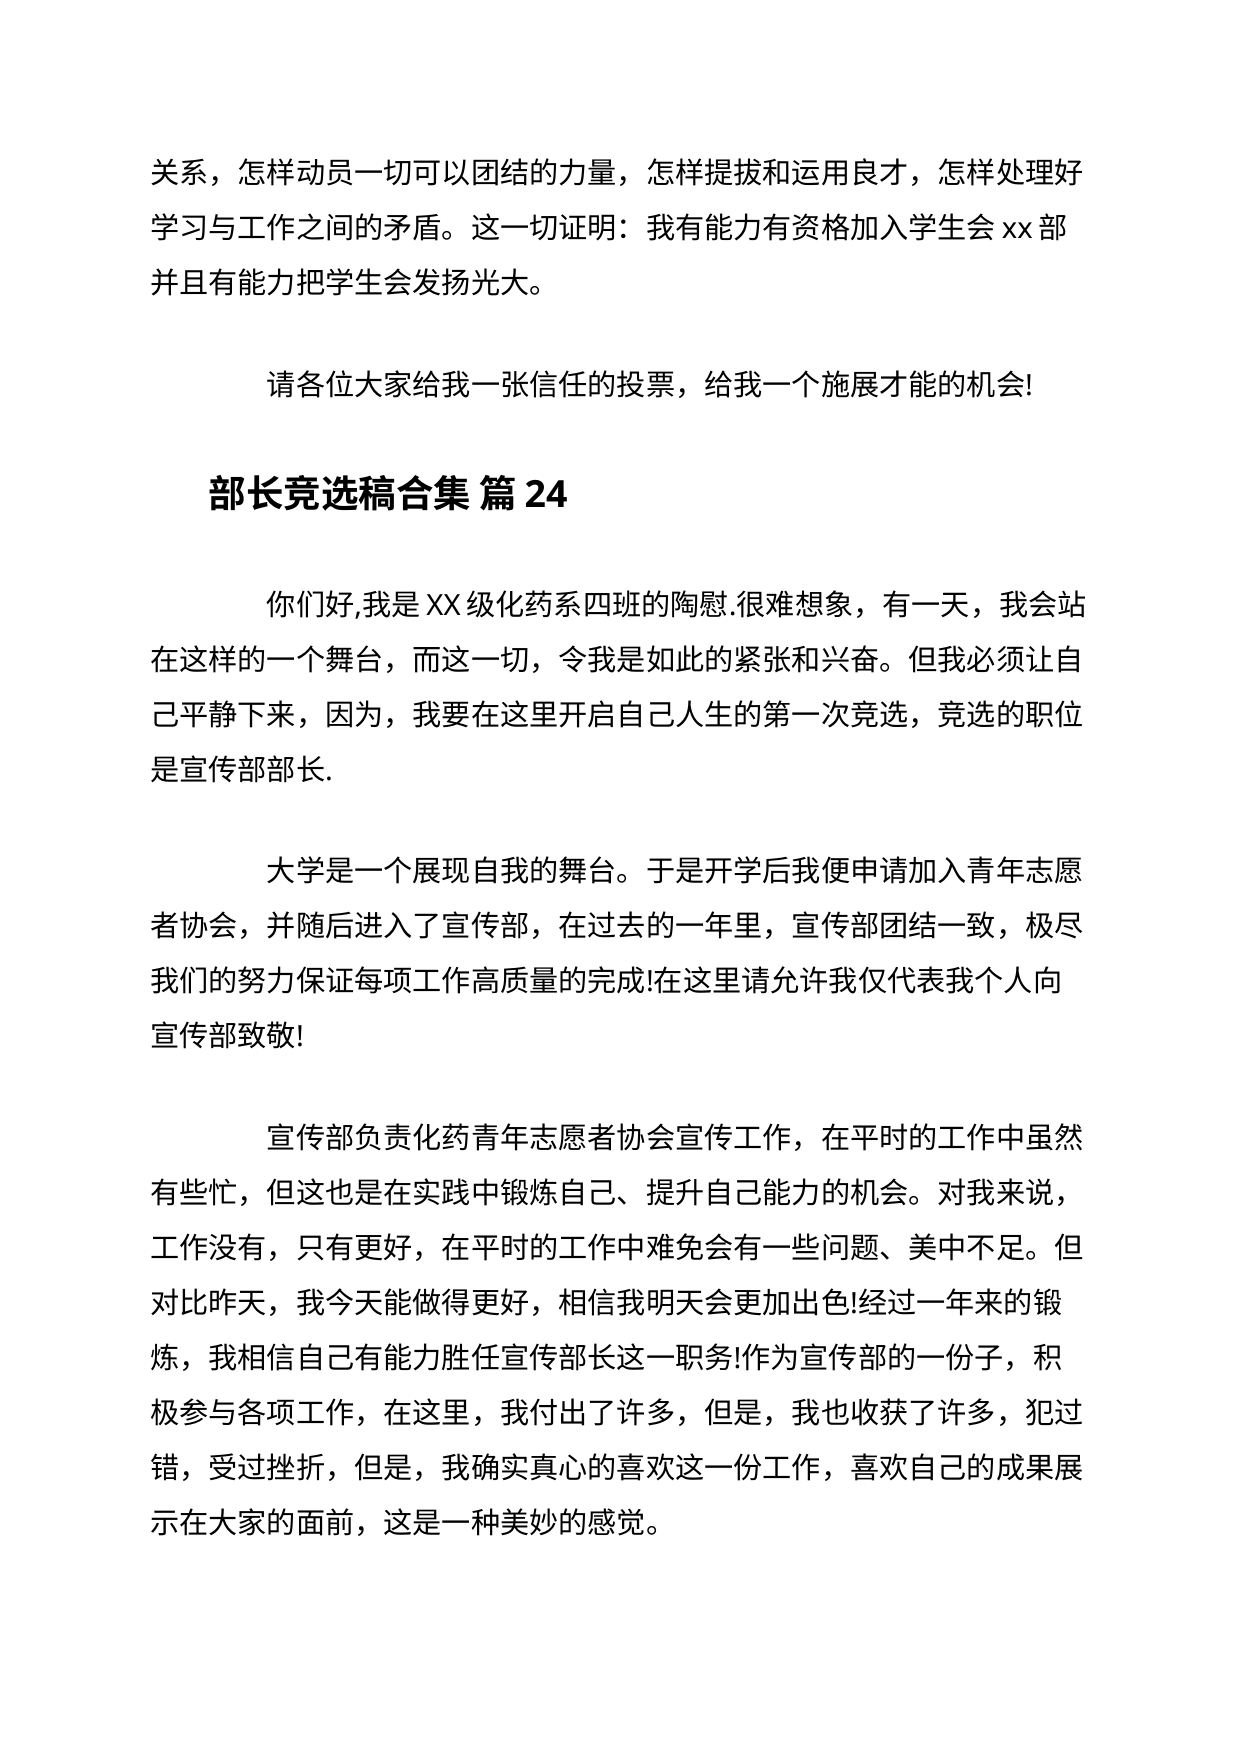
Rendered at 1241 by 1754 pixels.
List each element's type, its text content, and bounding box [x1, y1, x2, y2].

text 大学是一个展现自我的舞台。于是开学后我便申请加入青年志愿者协会，并随后进入了宣传部，在过去的一年里，宣传部团结一致，极尽我们的努力保证每项工作高质量的完成!在这里请允许我仅代表我个人向宣传部致敬! [150, 848, 1090, 1055]
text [150, 150, 1090, 302]
text 部长竞选稿合集 篇24 [150, 464, 1090, 518]
text 请各位大家给我一张信任的投票，给我一个施展才能的机会! [150, 362, 1090, 404]
text 宣传部负责化药青年志愿者协会宣传工作，在平时的工作中虽然有些忙，但这也是在实践中锻炼自己、提升自己能力的机会。对我来说，工作没有，只有更好，在平时的工作中难免会有一些问题、美中不足。但对比昨天，我今天能做得更好，相信我明天会更加出色!经过一年来的锻炼，我相信自己有能力胜任宣传部长这一职务!作为宣传部的一份子，积极参与各项工作，在这里，我付出了许多，但是，我也收获了许多，犯过错，受过挫折，但是，我确实真心的喜欢这一份工作，喜欢自己的成果展示在大家的面前，这是一种美妙的感觉。 [150, 1115, 1090, 1542]
text 你们好,我是XX级化药系四班的陶慰.很难想象，有一天，我会站在这样的一个舞台，而这一切，令我是如此的紧张和兴奋。但我必须让自己平静下来，因为，我要在这里开启自己人生的第一次竞选，竞选的职位是宣传部部长. [150, 581, 1090, 788]
